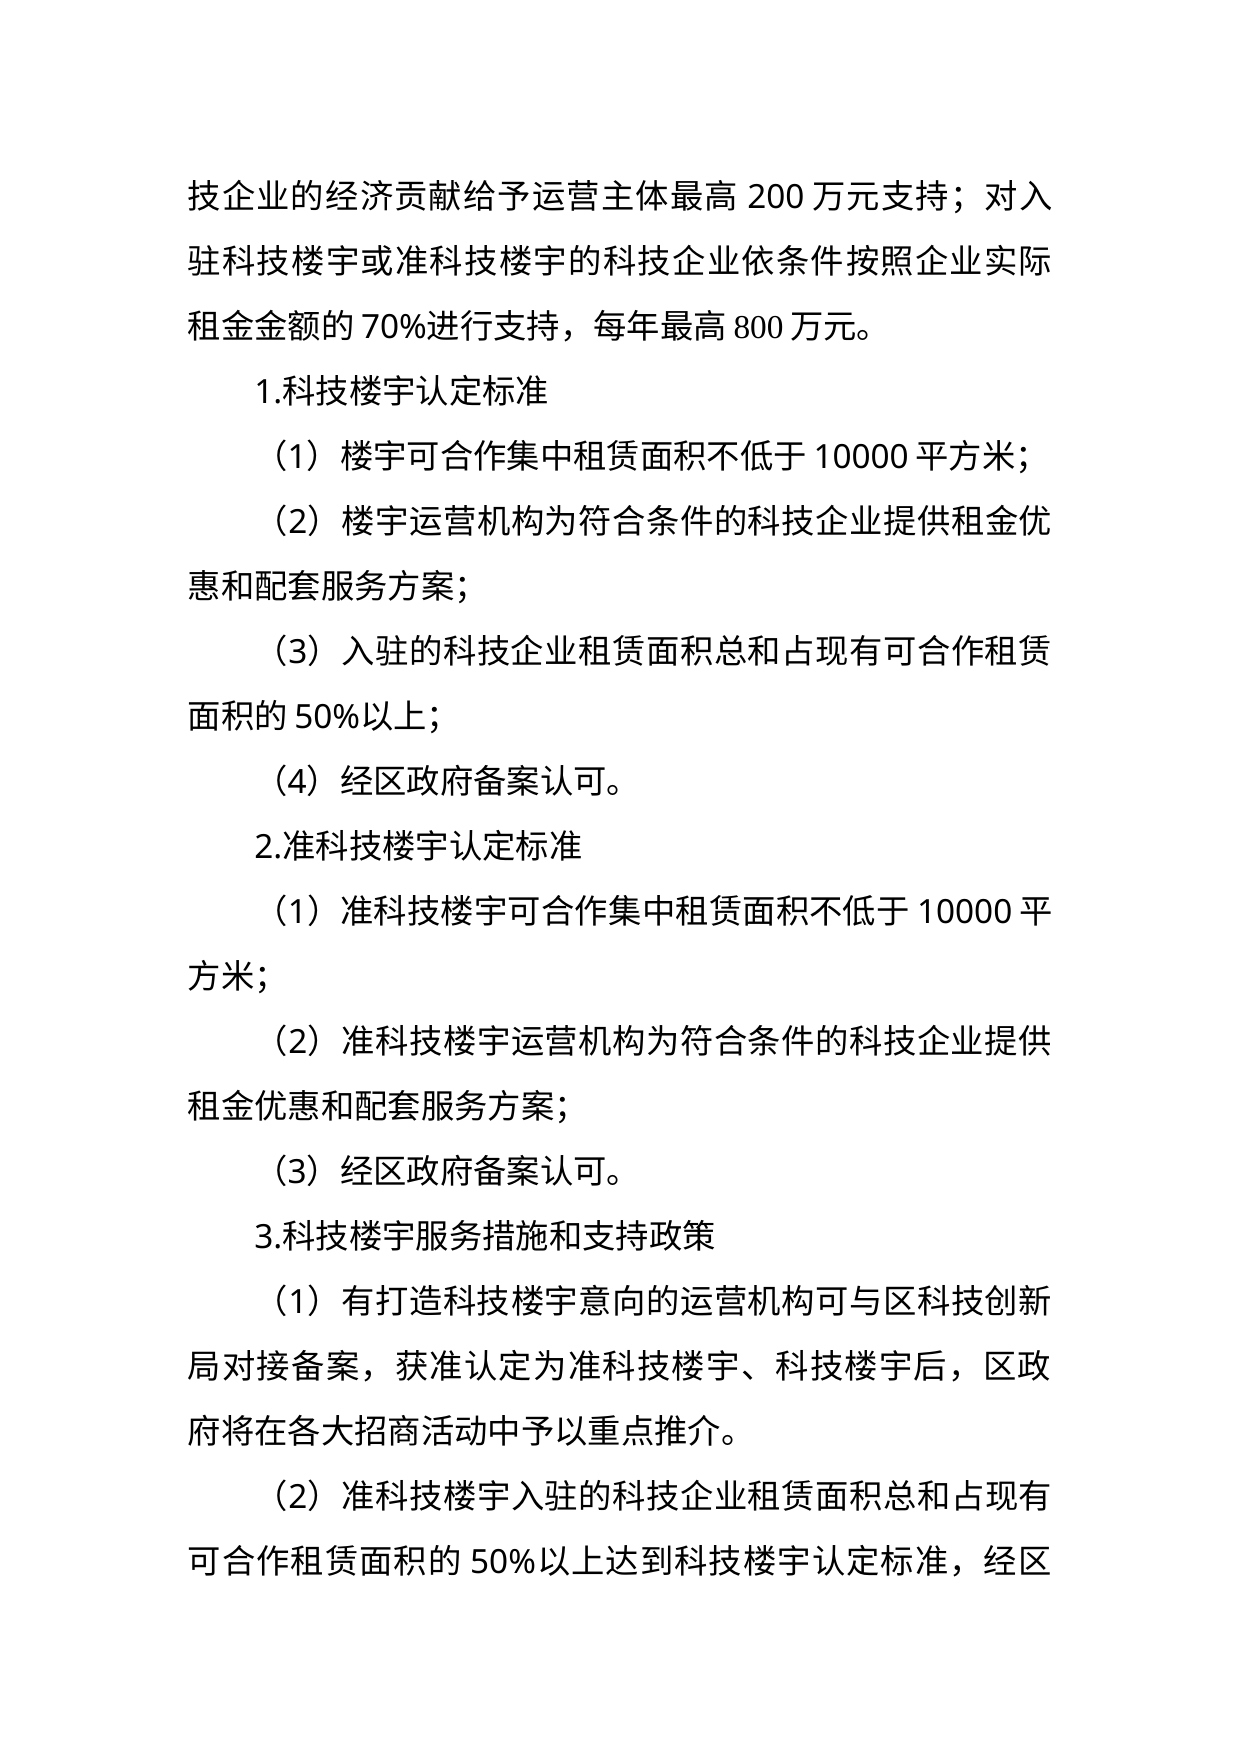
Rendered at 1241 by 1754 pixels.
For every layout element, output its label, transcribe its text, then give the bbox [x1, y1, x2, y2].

text 3.科技楼宇服务措施和支持政策 [187, 1202, 1053, 1267]
text （1）有打造科技楼宇意向的运营机构可与区科技创新局对接备案，获准认定为准科技楼宇、科技楼宇后，区政府将在各大招商活动中予以重点推介。 [187, 1267, 1053, 1462]
list （4）经区政府备案认可。 [187, 747, 1053, 812]
list 1.科技楼宇认定标准 [187, 357, 1053, 422]
list （1）楼宇可合作集中租赁面积不低于10000平方米； [187, 422, 1053, 487]
text （1）准科技楼宇可合作集中租赁面积不低于10000平方米； [187, 877, 1053, 1007]
text （2）楼宇运营机构为符合条件的科技企业提供租金优惠和配套服务方案； [187, 487, 1053, 617]
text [187, 1462, 1053, 1592]
text （2）准科技楼宇运营机构为符合条件的科技企业提供租金优惠和配套服务方案； [187, 1007, 1053, 1137]
list 2.准科技楼宇认定标准 [187, 812, 1053, 877]
text （3）经区政府备案认可。 [187, 1137, 1053, 1202]
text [187, 162, 1053, 357]
text （3）入驻的科技企业租赁面积总和占现有可合作租赁面积的50%以上； [187, 617, 1053, 747]
